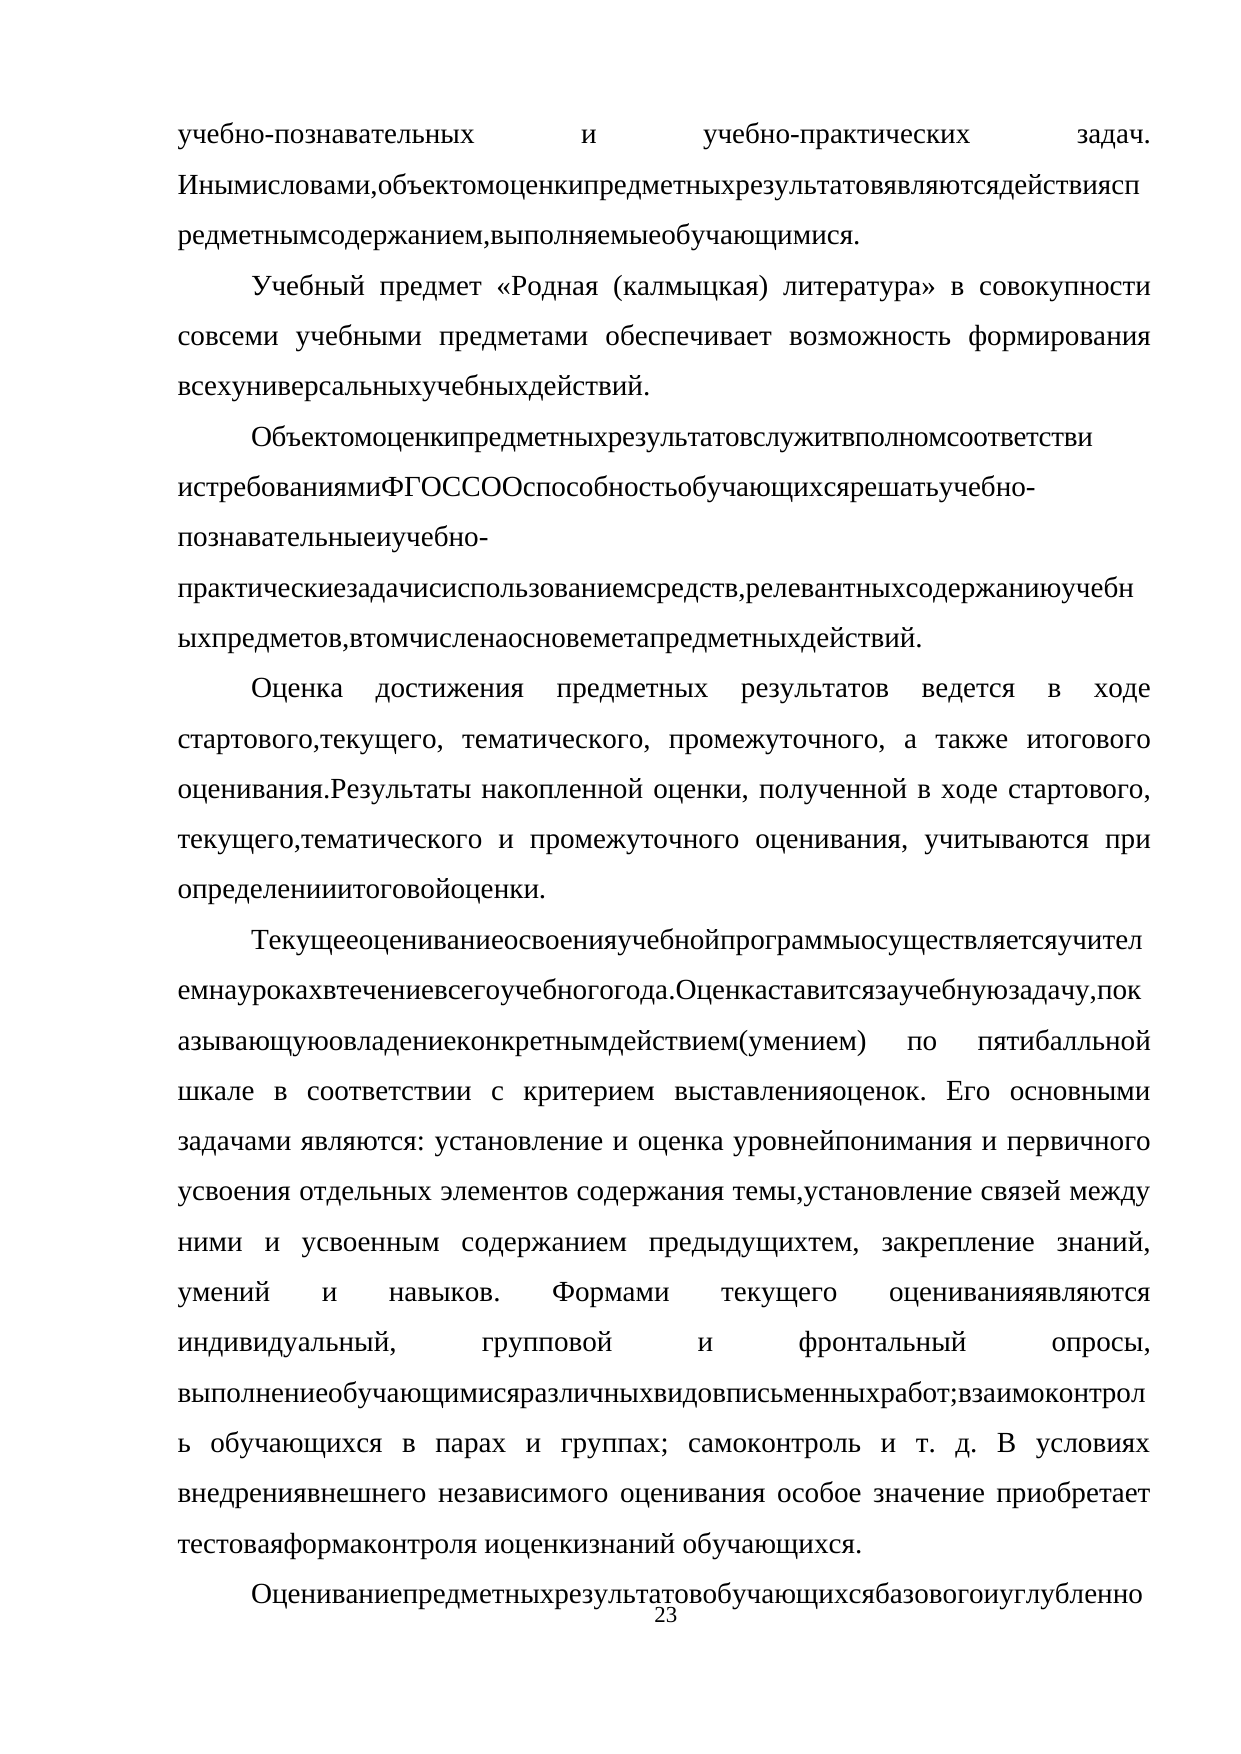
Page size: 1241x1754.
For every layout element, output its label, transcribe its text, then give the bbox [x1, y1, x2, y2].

text ОбъектомоценкипредметныхрезультатовслужитвполномсоответствиистребованиямиФГОССООспособностьобучающихсярешатьучебно-познавательныеиучебно-практическиезадачисиспользованиемсредств,релевантныхсодержаниюучебныхпредметов,втомчисленаосновеметапредметныхдействий. [177, 419, 1151, 654]
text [177, 1576, 1151, 1610]
text Учебный предмет «Родная (калмыцкая) литература» в совокупности совсеми учебными предметами обеспечивает возможность формирования всехуниверсальныхучебныхдействий. [177, 268, 1151, 402]
text Текущееоцениваниеосвоенияучебнойпрограммыосуществляетсяучителемнаурокахвтечениевсегоучебногогода.Оценкаставитсязаучебнуюзадачу,показывающуюовладениеконкретнымдействием(умением) по пятибалльной шкале в соответствии с критерием выставленияоценок. Его основными задачами являются: установление и оценка уровнейпонимания и первичного усвоения отдельных элементов содержания темы,установление связей между ними и усвоенным содержанием предыдущихтем, закрепление знаний, умений и навыков. Формами текущего оцениванияявляются индивидуальный, групповой и фронтальный опросы, выполнениеобучающимисяразличныхвидовписьменныхработ;взаимоконтроль обучающихся в парах и группах; самоконтроль и т. д. В условиях внедрениявнешнего независимого оценивания особое значение приобретает тестоваяформаконтроля иоценкизнаний обучающихся. [177, 922, 1151, 1559]
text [177, 117, 1151, 251]
text Оценка достижения предметных результатов ведется в ходе стартового,текущего, тематического, промежуточного, а также итогового оценивания.Результаты накопленной оценки, полученной в ходе стартового, текущего,тематического и промежуточного оценивания, учитываются при определенииитоговойоценки. [177, 670, 1151, 905]
